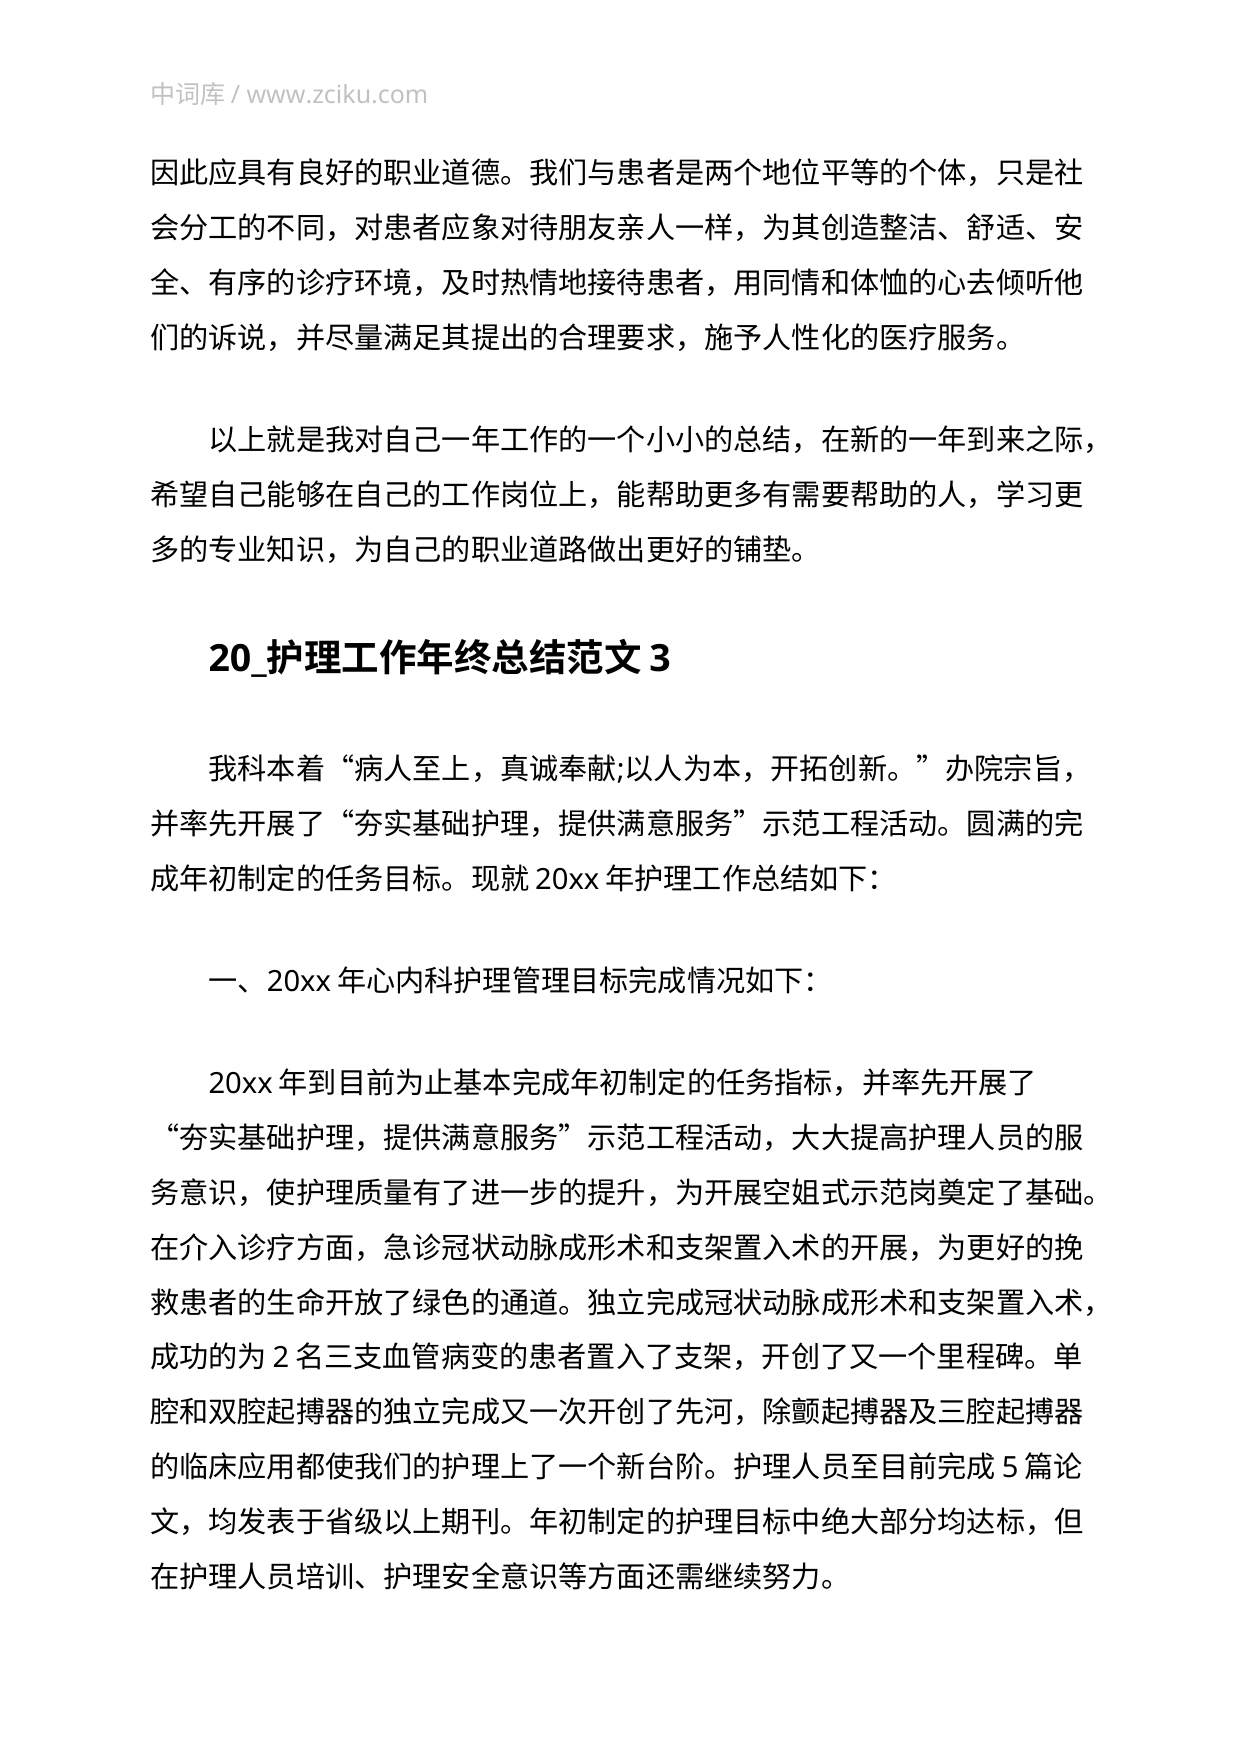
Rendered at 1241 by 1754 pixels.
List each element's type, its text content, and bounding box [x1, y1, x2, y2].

text 我科本着“病人至上，真诚奉献;以人为本，开拓创新。”办院宗旨，并率先开展了“夯实基础护理，提供满意服务”示范工程活动。圆满的完成年初制定的任务目标。现就20xx年护理工作总结如下： [150, 746, 1090, 898]
text 以上就是我对自己一年工作的一个小小的总结，在新的一年到来之际，希望自己能够在自己的工作岗位上，能帮助更多有需要帮助的人，学习更多的专业知识，为自己的职业道路做出更好的铺垫。 [150, 416, 1090, 568]
text 一、20xx年心内科护理管理目标完成情况如下： [150, 957, 1090, 1000]
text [150, 150, 1090, 357]
text 20_护理工作年终总结范文3 [150, 628, 1090, 682]
text 20xx年到目前为止基本完成年初制定的任务指标，并率先开展了“夯实基础护理，提供满意服务”示范工程活动，大大提高护理人员的服务意识，使护理质量有了进一步的提升，为开展空姐式示范岗奠定了基础。在介入诊疗方面，急诊冠状动脉成形术和支架置入术的开展，为更好的挽救患者的生命开放了绿色的通道。独立完成冠状动脉成形术和支架置入术，成功的为2名三支血管病变的患者置入了支架，开创了又一个里程碑。单腔和双腔起搏器的独立完成又一次开创了先河，除颤起搏器及三腔起搏器的临床应用都使我们的护理上了一个新台阶。护理人员至目前完成5篇论文，均发表于省级以上期刊。年初制定的护理目标中绝大部分均达标，但在护理人员培训、护理安全意识等方面还需继续努力。 [150, 1059, 1090, 1596]
